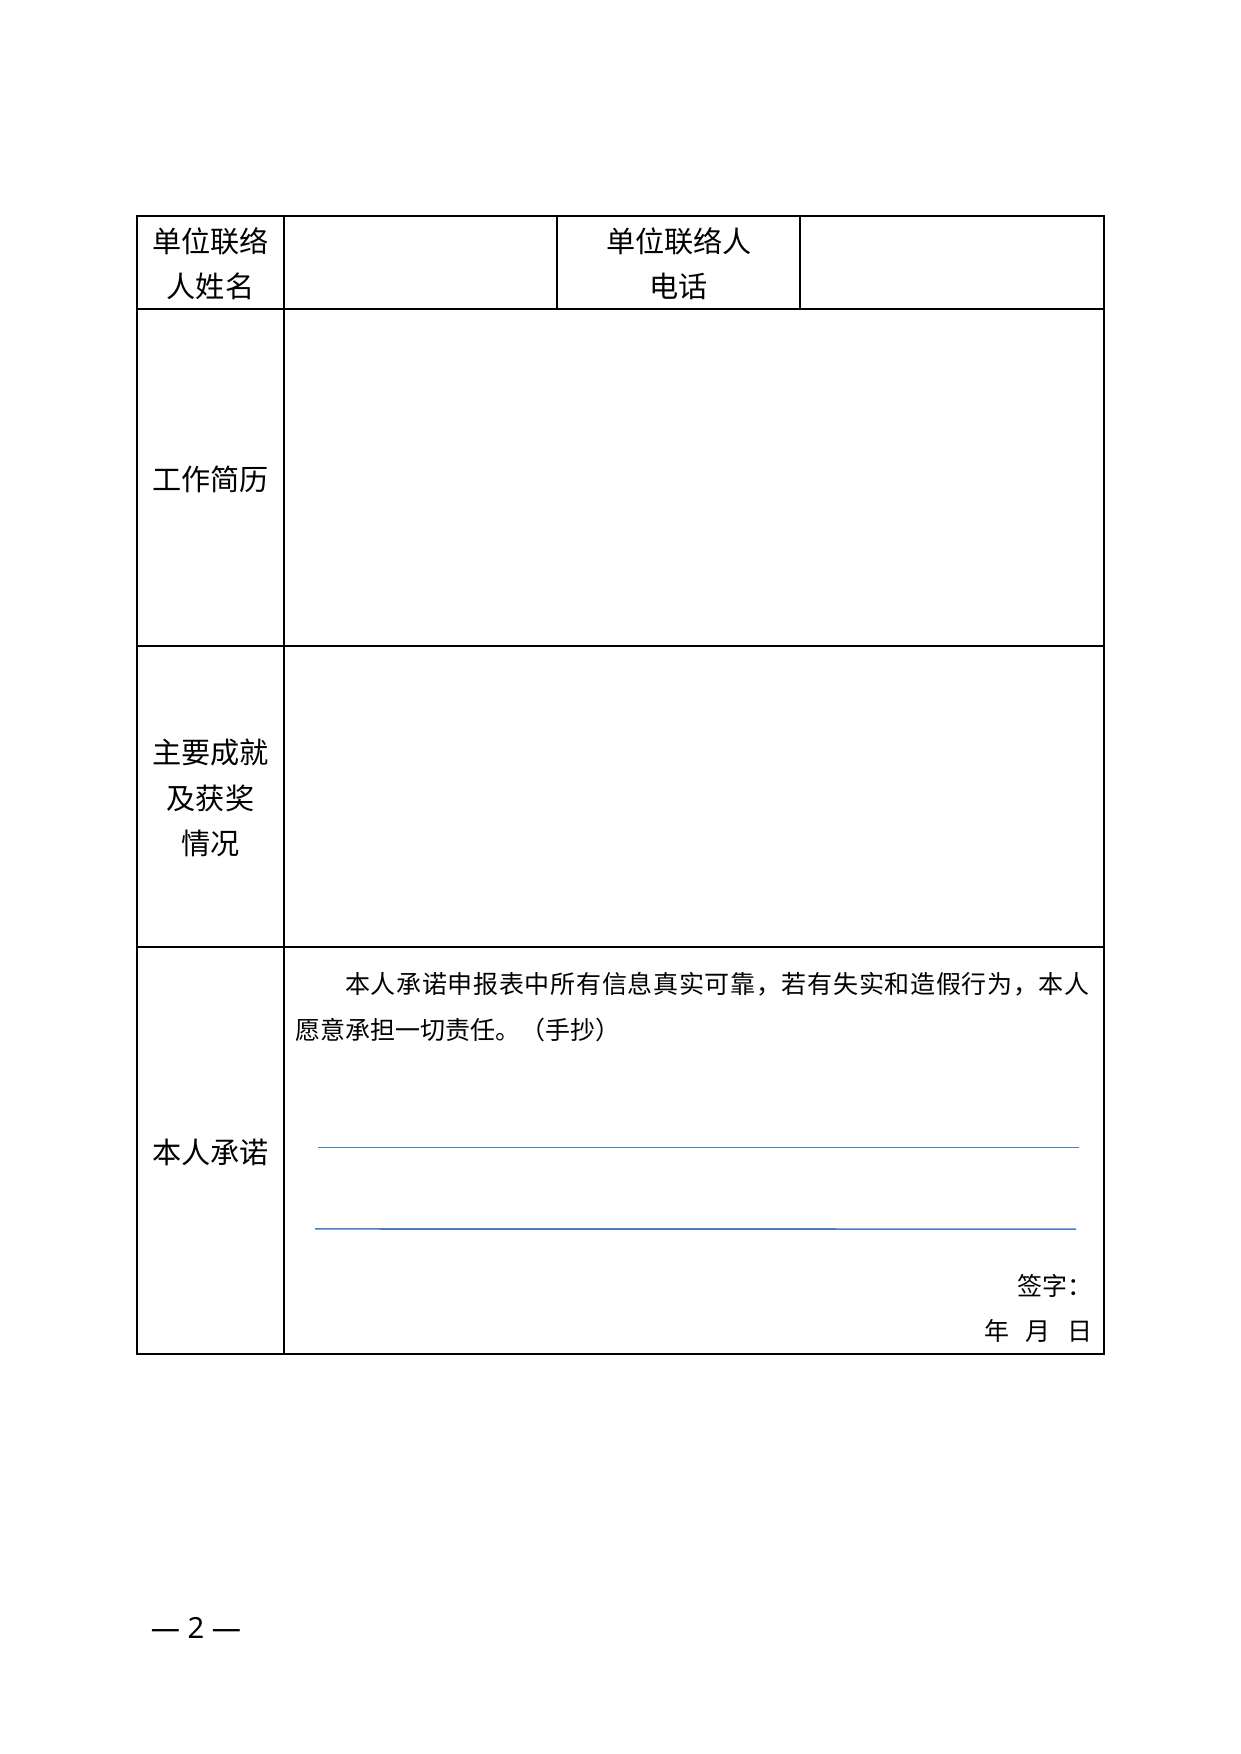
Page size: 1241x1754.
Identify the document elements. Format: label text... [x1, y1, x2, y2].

table_cell [801, 217, 1103, 308]
table_cell 本人承诺申报表中所有信息真实可靠，若有失实和造假行为，本人愿意承担一切责任。（手抄） 签字： 年 月 日 [285, 948, 1103, 1353]
table_cell 工作简历 [138, 310, 283, 645]
table_cell [285, 310, 1103, 645]
table_cell [285, 217, 556, 308]
table_cell 单位联络人姓名 [138, 217, 283, 308]
table_cell 单位联络人 电话 [558, 217, 799, 308]
table_cell [285, 647, 1103, 946]
table_cell 主要成就 及获奖 情况 [138, 647, 283, 946]
table_cell 本人承诺 [138, 948, 283, 1353]
